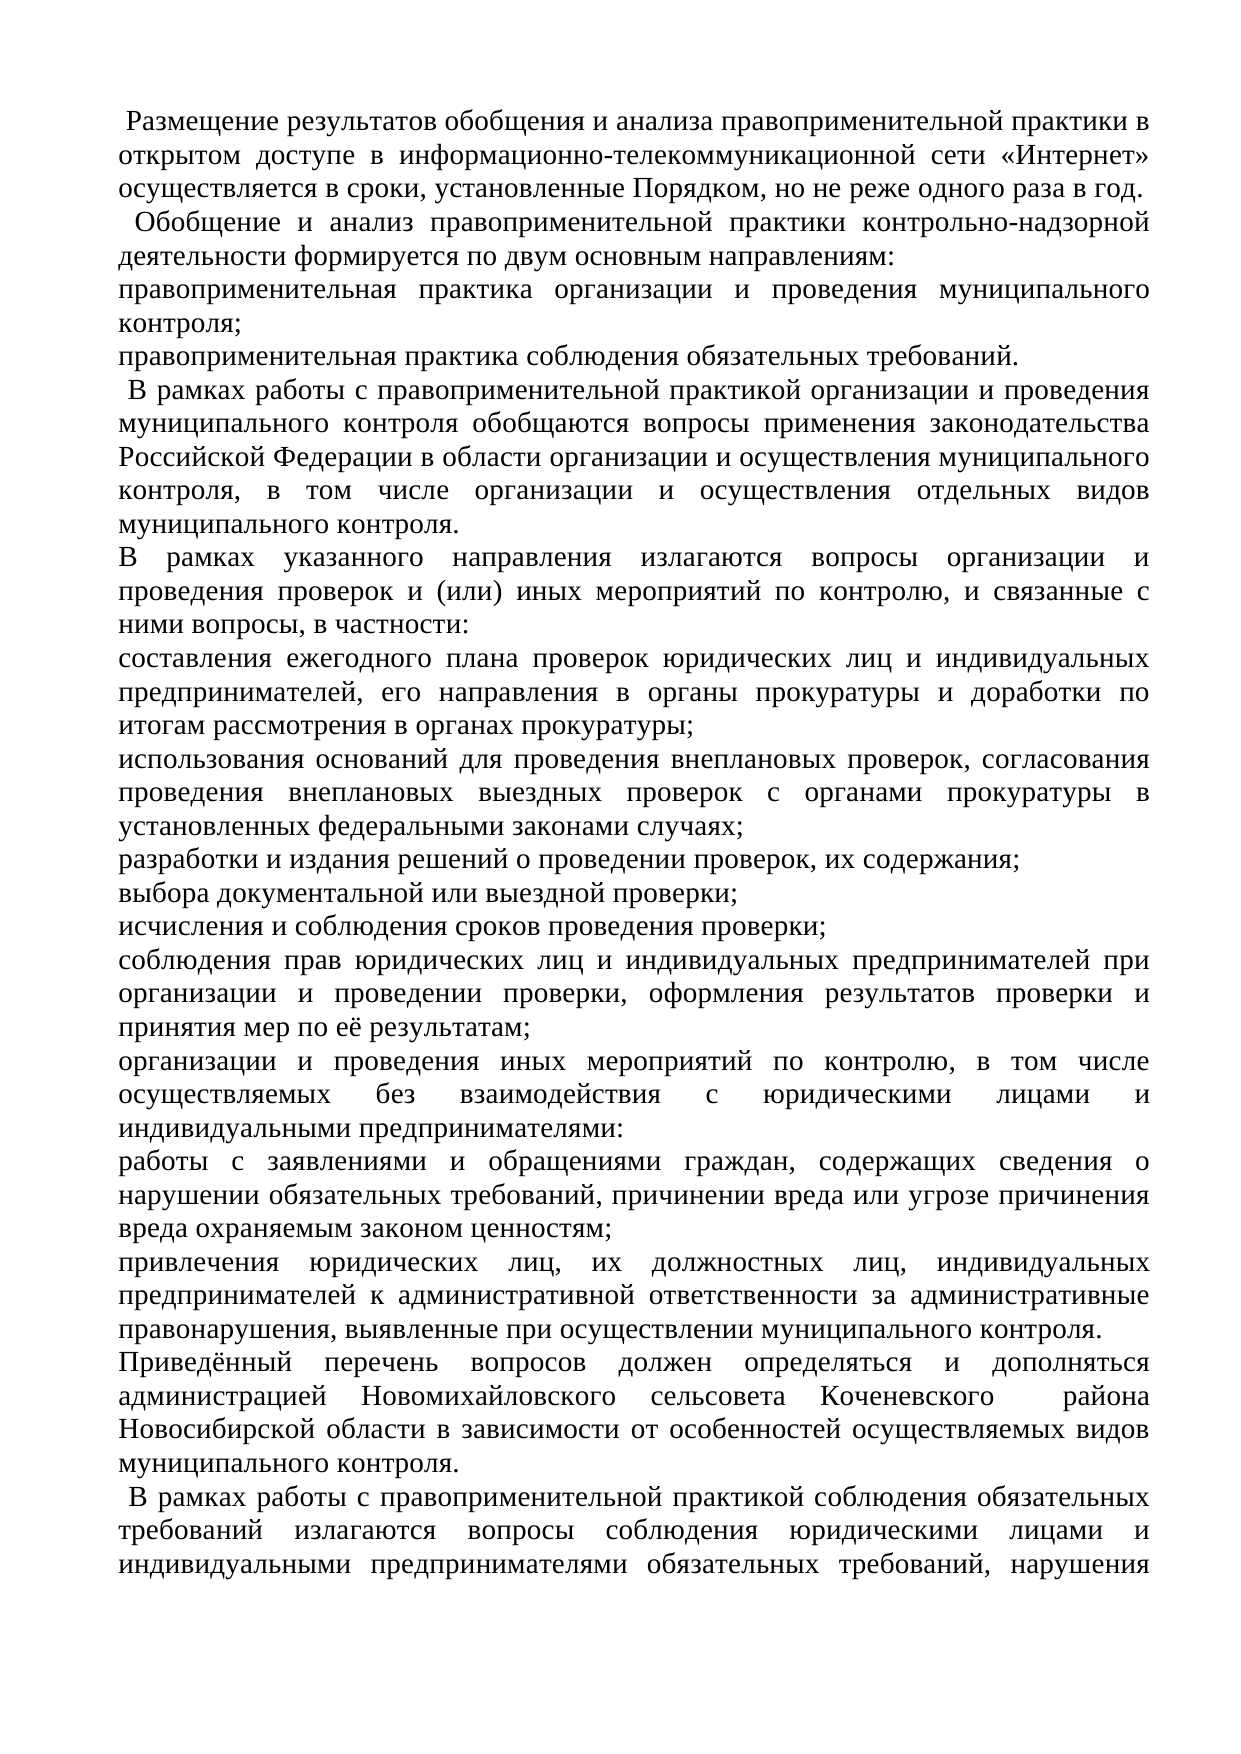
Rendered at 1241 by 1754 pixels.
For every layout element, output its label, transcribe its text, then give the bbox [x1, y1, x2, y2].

text правоприменительная практика соблюдения обязательных требований. [118, 338, 1152, 372]
text работы с заявлениями и обращениями граждан, содержащих сведения о нарушении обязательных требований, причинении вреда или угрозе причинения вреда охраняемым законом ценностям; [118, 1143, 1152, 1244]
text Размещение результатов обобщения и анализа правоприменительной практики в открытом доступе в информационно-телекоммуникационной сети «Интернет» осуществляется в сроки, установленные Порядком, но не реже одного раза в год. [118, 103, 1152, 204]
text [118, 1479, 1152, 1579]
text правоприменительная практика организации и проведения муниципального контроля; [118, 271, 1152, 338]
text Обобщение и анализ правоприменительной практики контрольно-надзорной деятельности формируется по двум основным направлениям: [118, 204, 1152, 271]
text В рамках указанного направления излагаются вопросы организации и проведения проверок и (или) иных мероприятий по контролю, и связанные с ними вопросы, в частности: [118, 539, 1152, 640]
text соблюдения прав юридических лиц и индивидуальных предпринимателей при организации и проведении проверки, оформления результатов проверки и принятия мер по её результатам; [118, 942, 1152, 1043]
text использования оснований для проведения внеплановых проверок, согласования проведения внеплановых выездных проверок с органами прокуратуры в установленных федеральными законами случаях; [118, 741, 1152, 841]
text исчисления и соблюдения сроков проведения проверки; [118, 908, 1152, 942]
text Приведённый перечень вопросов должен определяться и дополняться администрацией Новомихайловского сельсовета Коченевского района Новосибирской области в зависимости от особенностей осуществляемых видов муниципального контроля. [118, 1344, 1152, 1479]
text организации и проведения иных мероприятий по контролю, в том числе осуществляемых без взаимодействия с юридическими лицами и индивидуальными предпринимателями: [118, 1043, 1152, 1143]
text привлечения юридических лиц, их должностных лиц, индивидуальных предпринимателей к административной ответственности за административные правонарушения, выявленные при осуществлении муниципального контроля. [118, 1244, 1152, 1344]
text выбора документальной или выездной проверки; [118, 875, 1152, 908]
text В рамках работы с правоприменительной практикой организации и проведения муниципального контроля обобщаются вопросы применения законодательства Российской Федерации в области организации и осуществления муниципального контроля, в том числе организации и осуществления отдельных видов муниципального контроля. [118, 372, 1152, 539]
text составления ежегодного плана проверок юридических лиц и индивидуальных предпринимателей, его направления в органы прокуратуры и доработки по итогам рассмотрения в органах прокуратуры; [118, 640, 1152, 741]
text разработки и издания решений о проведении проверок, их содержания; [118, 841, 1152, 875]
